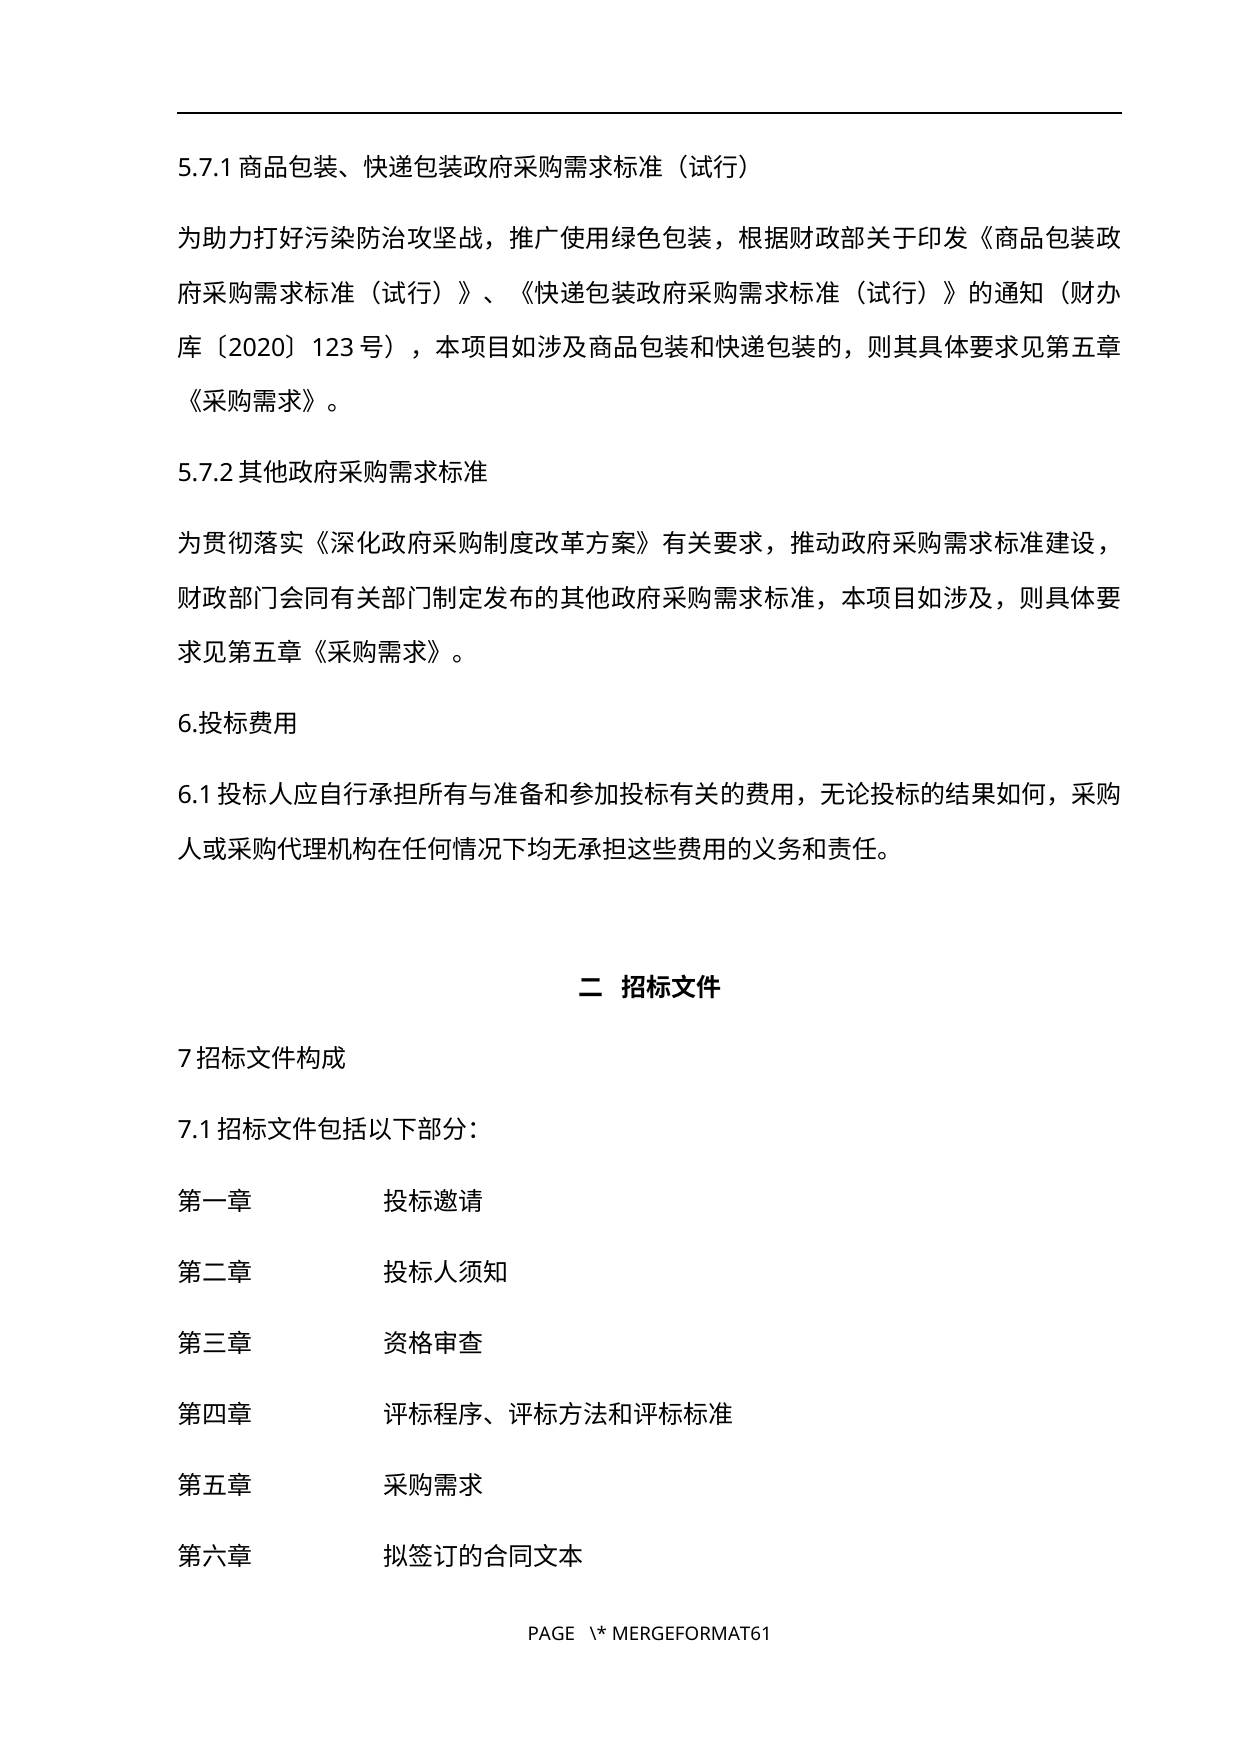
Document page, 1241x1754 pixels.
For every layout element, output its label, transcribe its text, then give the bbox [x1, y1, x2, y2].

text 为助力打好污染防治攻坚战，推广使用绿色包装，根据财政部关于印发《商品包装政府采购需求标准（试行）》、《快递包装政府采购需求标准（试行）》的通知（财办库〔2020〕123号），本项目如涉及商品包装和快递包装的，则其具体要求见第五章《采购需求》。 [177, 219, 1122, 418]
text 5.7.1商品包装、快递包装政府采购需求标准（试行） [177, 148, 1122, 184]
subtitle 二 招标文件 [177, 968, 1122, 1004]
list 投标邀请 [177, 1181, 1122, 1217]
list 投标人须知 [177, 1252, 1122, 1288]
text 6.投标费用 [177, 704, 1122, 740]
list 拟签订的合同文本 [177, 1536, 1122, 1572]
text 7.1招标文件包括以下部分： [177, 1110, 1122, 1146]
text 7招标文件构成 [177, 1039, 1122, 1075]
list 采购需求 [177, 1465, 1122, 1501]
list 资格审查 [177, 1323, 1122, 1359]
text 6.1投标人应自行承担所有与准备和参加投标有关的费用，无论投标的结果如何，采购人或采购代理机构在任何情况下均无承担这些费用的义务和责任。 [177, 775, 1122, 865]
text 5.7.2其他政府采购需求标准 [177, 453, 1122, 489]
text 为贯彻落实《深化政府采购制度改革方案》有关要求，推动政府采购需求标准建设，财政部门会同有关部门制定发布的其他政府采购需求标准，本项目如涉及，则具体要求见第五章《采购需求》。 [177, 524, 1122, 669]
list 评标程序、评标方法和评标标准 [177, 1394, 1122, 1430]
